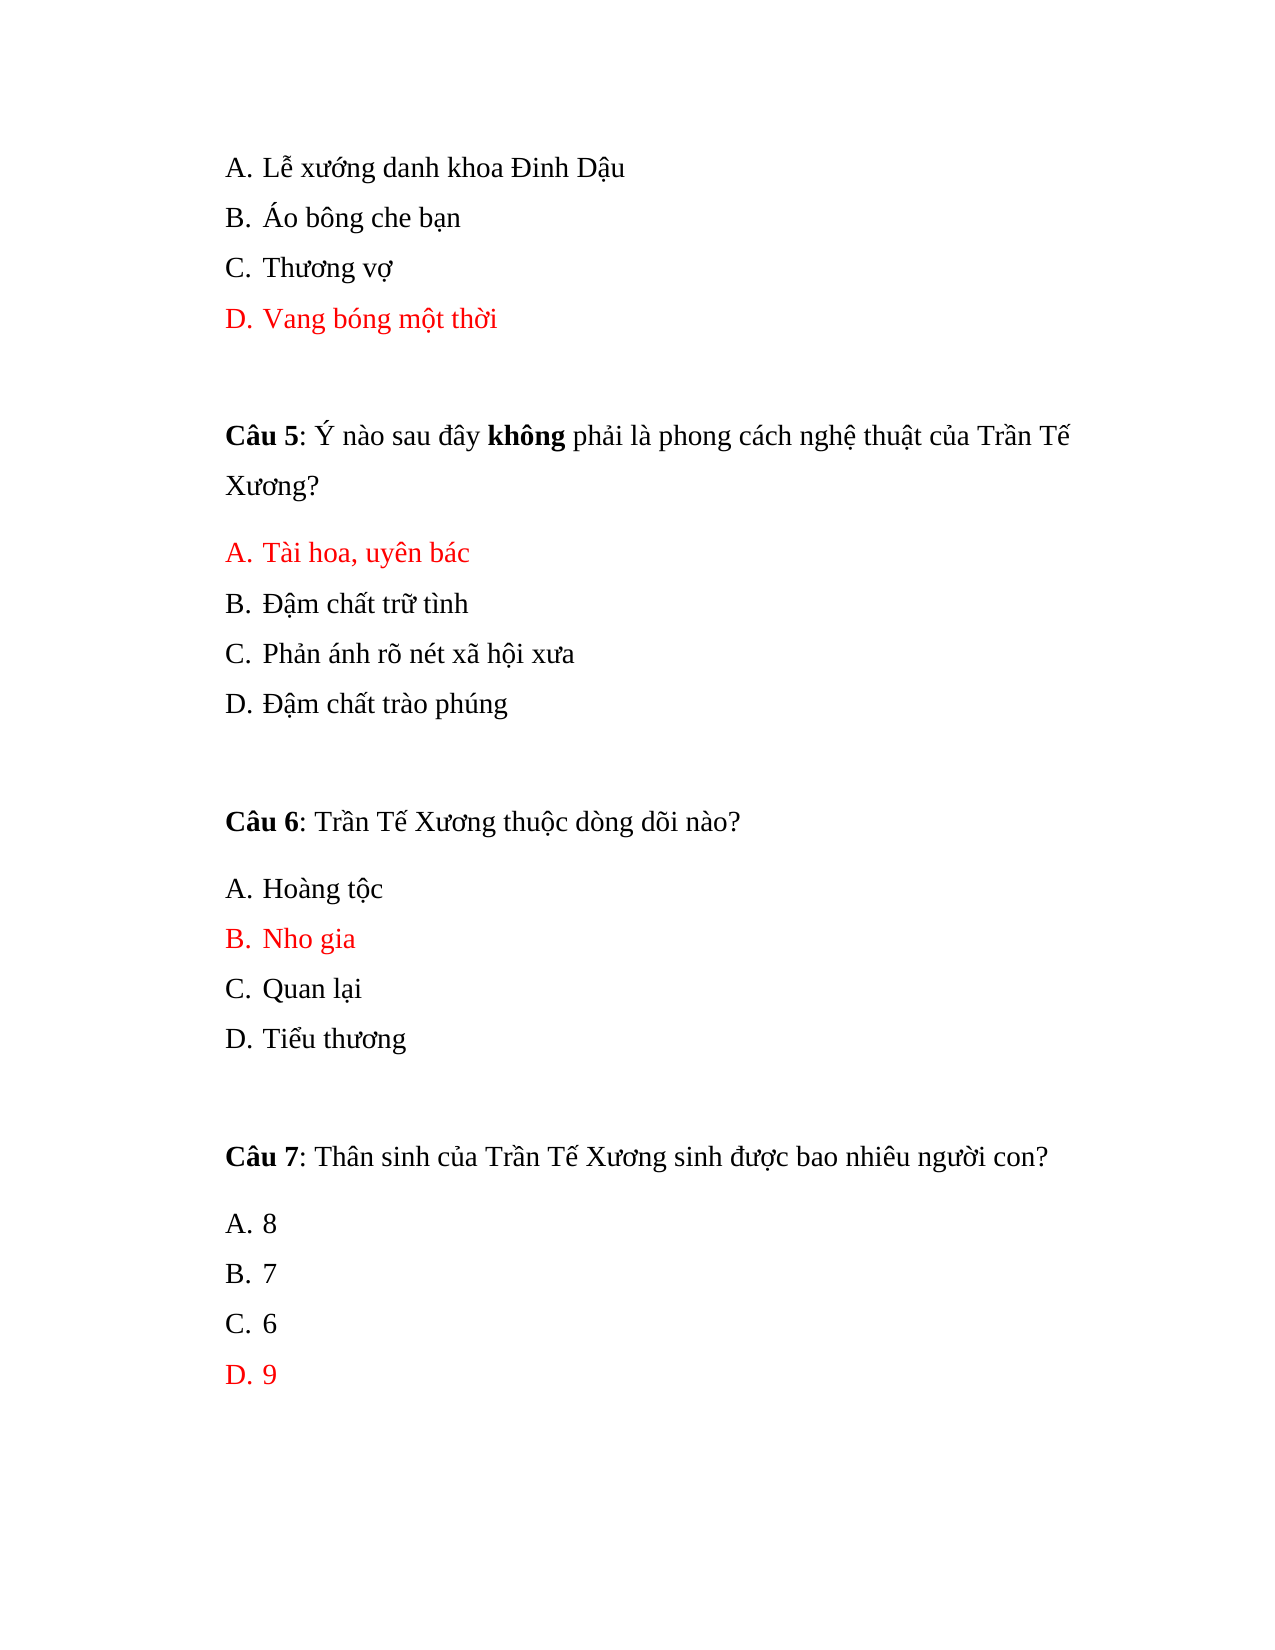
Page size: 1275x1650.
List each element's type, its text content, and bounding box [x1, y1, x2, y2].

list Thương vợ [225, 251, 1125, 284]
list Lễ xướng danh khoa Đinh Dậu [225, 150, 1125, 183]
text Câu 5: Ý nào sau đây không phải là phong cách nghệ thuật của Trần Tế Xương? [225, 418, 1125, 502]
list Đậm chất trào phúng [225, 686, 1125, 720]
list Nho gia [225, 921, 1125, 954]
list Quan lại [225, 971, 1125, 1005]
list Đậm chất trữ tình [225, 586, 1125, 619]
list Tiểu thương [225, 1022, 1125, 1055]
list 9 [225, 1357, 1125, 1390]
list Áo bông che bạn [225, 200, 1125, 234]
text Câu 7: Thân sinh của Trần Tế Xương sinh được bao nhiêu người con? [225, 1139, 1125, 1172]
list 6 [225, 1307, 1125, 1340]
text Câu 6: Trần Tế Xương thuộc dòng dõi nào? [225, 804, 1125, 837]
list Tài hoa, uyên bác [225, 536, 1125, 569]
list Phản ánh rõ nét xã hội xưa [225, 636, 1125, 670]
list Vang bóng một thời [225, 301, 1125, 334]
list Hoàng tộc [225, 871, 1125, 904]
list 7 [225, 1256, 1125, 1290]
list 8 [225, 1206, 1125, 1239]
